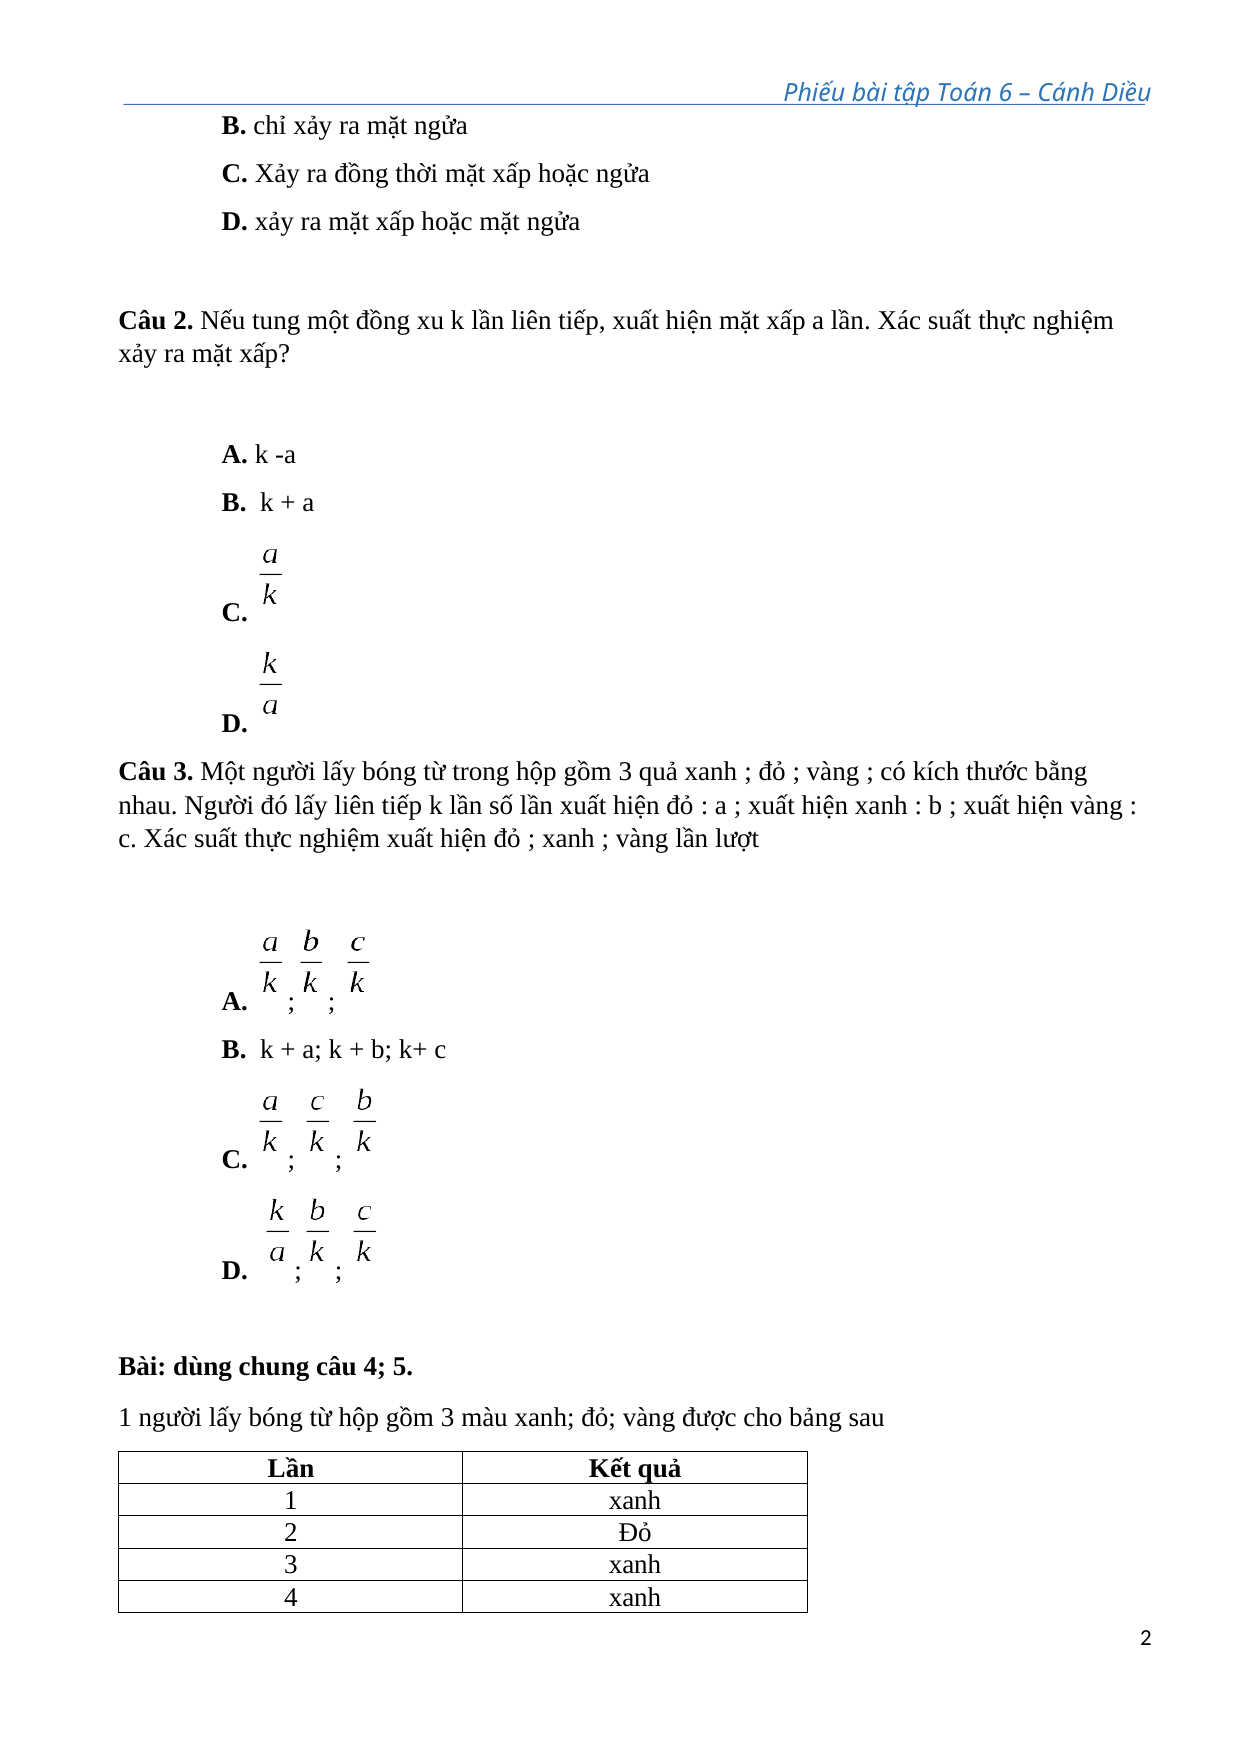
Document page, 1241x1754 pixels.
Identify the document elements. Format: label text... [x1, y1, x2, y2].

text B. k + a; k + b; k+ c [221, 1033, 1152, 1064]
table_header Kết quả [463, 1452, 807, 1483]
text D. [221, 645, 1152, 738]
text C. Xảy ra đồng thời mặt xấp hoặc ngửa [221, 157, 1152, 188]
text A. ;; [221, 923, 1152, 1016]
text D. ;; [221, 1192, 1152, 1285]
text Câu 3. Một người lấy bóng từ trong hộp gồm 3 quả xanh ; đỏ ; vàng ; có kích thước bằng nhau. Người đó lấy liên tiếp k lần số lần xuất hiện đỏ : a ; xuất hiện xanh : b ; xuất hiện vàng : c. Xác suất thực nghiệm xuất hiện đỏ ; xanh ; vàng lần lượt [118, 755, 1152, 853]
text C. ; ; [221, 1081, 1152, 1175]
table_cell xanh [463, 1581, 807, 1612]
table_cell 2 [119, 1516, 462, 1547]
text B. chỉ xảy ra mặt ngửa [221, 109, 1152, 140]
text A. k -a [221, 438, 1152, 469]
text B. k + a [221, 486, 1152, 517]
table_cell xanh [463, 1549, 807, 1579]
table_header Lần [119, 1452, 462, 1483]
table_cell Đỏ [463, 1516, 807, 1547]
table_cell 1 [119, 1484, 462, 1515]
text D. xảy ra mặt xấp hoặc mặt ngửa [221, 206, 1152, 237]
table_cell 4 [119, 1581, 462, 1612]
table_cell 3 [119, 1549, 462, 1579]
table_cell xanh [463, 1484, 807, 1515]
text Bài: dùng chung câu 4; 5. [118, 1350, 1152, 1382]
text C. [221, 534, 1152, 628]
text 1 người lấy bóng từ hộp gồm 3 màu xanh; đỏ; vàng được cho bảng sau [118, 1401, 1152, 1432]
text Câu 2. Nếu tung một đồng xu k lần liên tiếp, xuất hiện mặt xấp a lần. Xác suất thực nghiệm xảy ra mặt xấp? [118, 304, 1152, 369]
